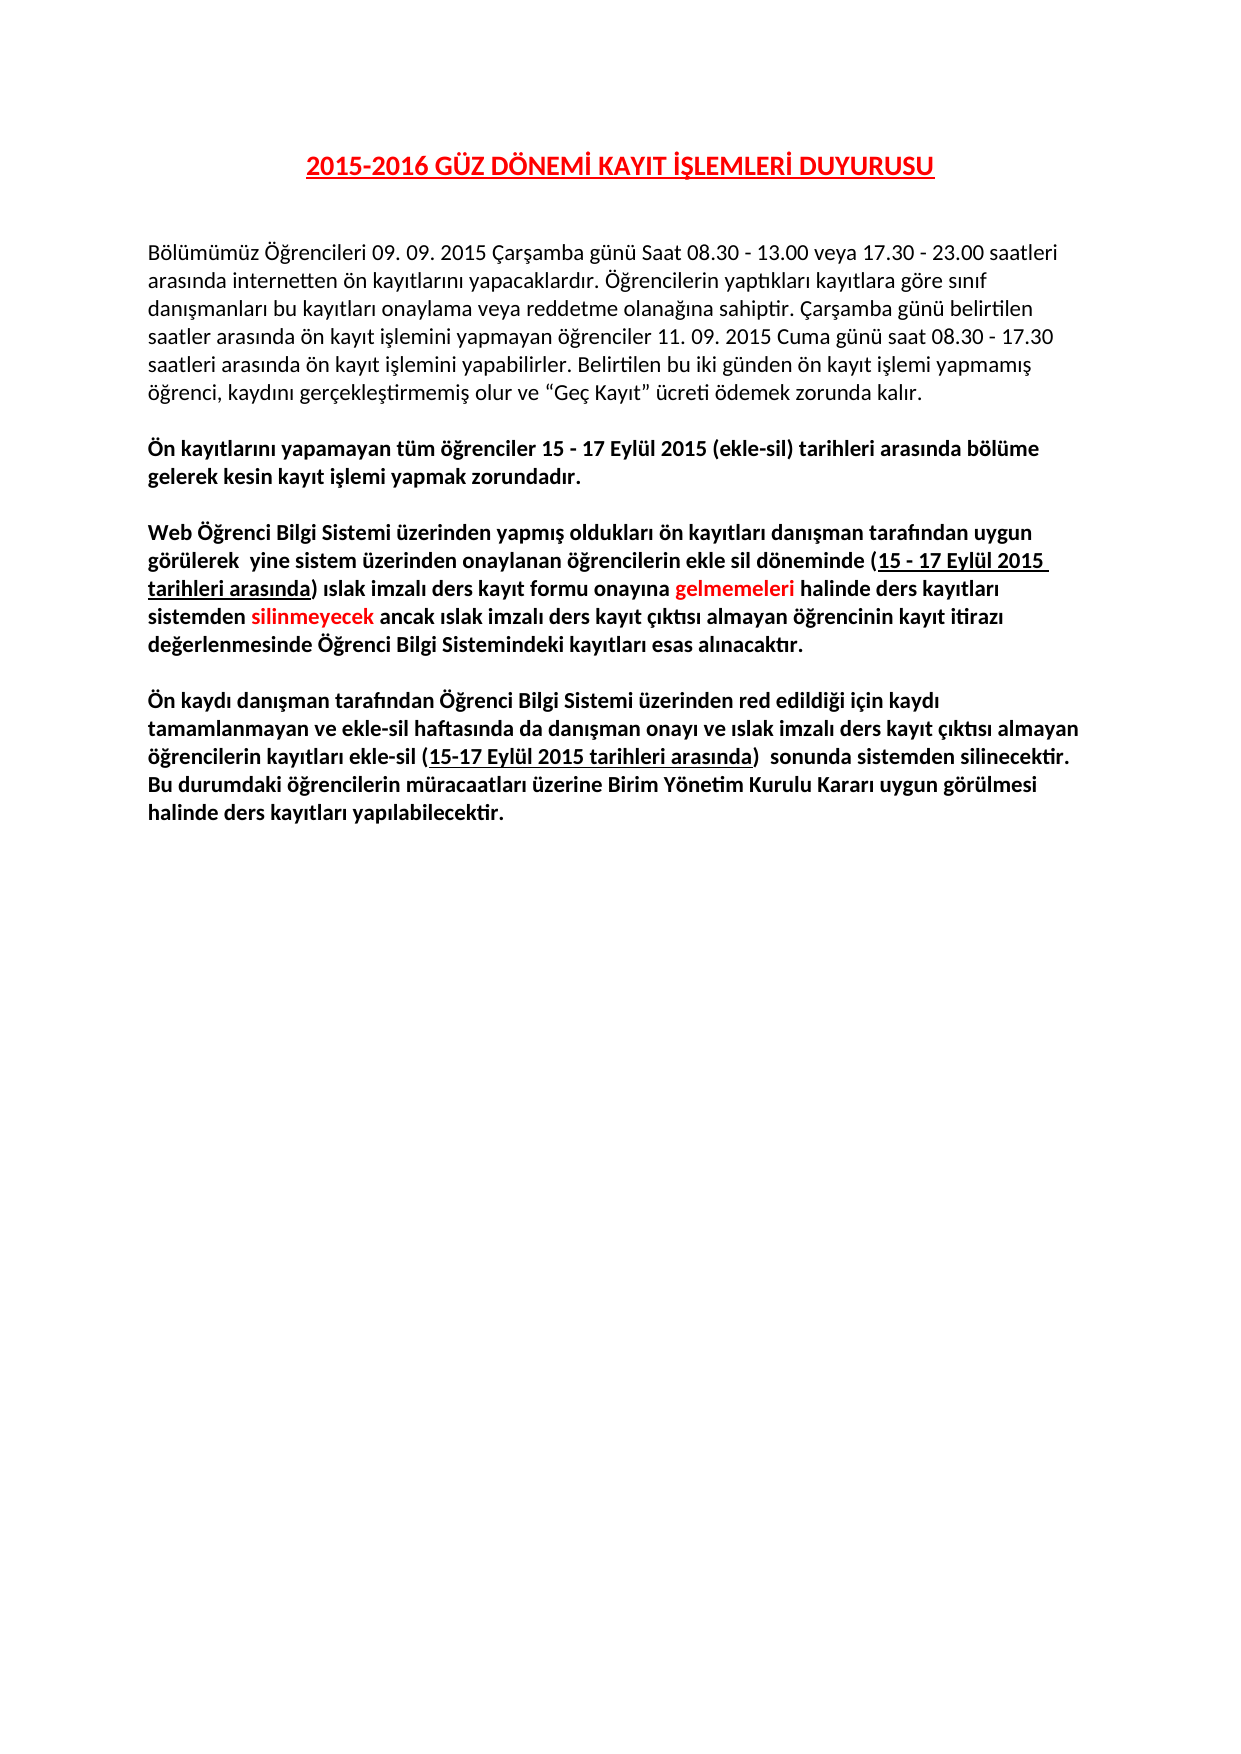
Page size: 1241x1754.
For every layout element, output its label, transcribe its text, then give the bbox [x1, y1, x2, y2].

text Ön kayıtlarını yapamayan tüm öğrenciler 15 - 17 Eylül 2015 (ekle-sil) tarihleri arasında bölüme gelerek kesin kayıt işlemi yapmak zorundadır. [148, 434, 1093, 490]
text Ön kaydı danışman tarafından Öğrenci Bilgi Sistemi üzerinden red edildiği için kaydı tamamlanmayan ve ekle-sil haftasında da danışman onayı ve ıslak imzalı ders kayıt çıktısı almayan öğrencilerin kayıtları ekle-sil (15-17 Eylül 2015 tarihleri arasında) sonunda sistemden silinecektir. Bu durumdaki öğrencilerin müracaatları üzerine Birim Yönetim Kurulu Kararı uygun görülmesi halinde ders kayıtları yapılabilecektir. [148, 686, 1093, 826]
text 2015-2016 GÜZ DÖNEMİ KAYIT İŞLEMLERİ DUYURUSU [148, 148, 1093, 182]
text Web Öğrenci Bilgi Sistemi üzerinden yapmış oldukları ön kayıtları danışman tarafından uygun görülerek yine sistem üzerinden onaylanan öğrencilerin ekle sil döneminde (15 - 17 Eylül 2015 tarihleri arasında) ıslak imzalı ders kayıt formu onayına gelmemeleri halinde ders kayıtları sistemden silinmeyecek ancak ıslak imzalı ders kayıt çıktısı almayan öğrencinin kayıt itirazı değerlenmesinde Öğrenci Bilgi Sistemindeki kayıtları esas alınacaktır. [148, 518, 1093, 658]
text Bölümümüz Öğrencileri 09. 09. 2015 Çarşamba günü Saat 08.30 - 13.00 veya 17.30 - 23.00 saatleri arasında internetten ön kayıtlarını yapacaklardır. Öğrencilerin yaptıkları kayıtlara göre sınıf danışmanları bu kayıtları onaylama veya reddetme olanağına sahiptir. Çarşamba günü belirtilen saatler arasında ön kayıt işlemini yapmayan öğrenciler 11. 09. 2015 Cuma günü saat 08.30 - 17.30 saatleri arasında ön kayıt işlemini yapabilirler. Belirtilen bu iki günden ön kayıt işlemi yapmamış öğrenci, kaydını gerçekleştirmemiş olur ve “Geç Kayıt” ücreti ödemek zorunda kalır. [148, 238, 1093, 406]
